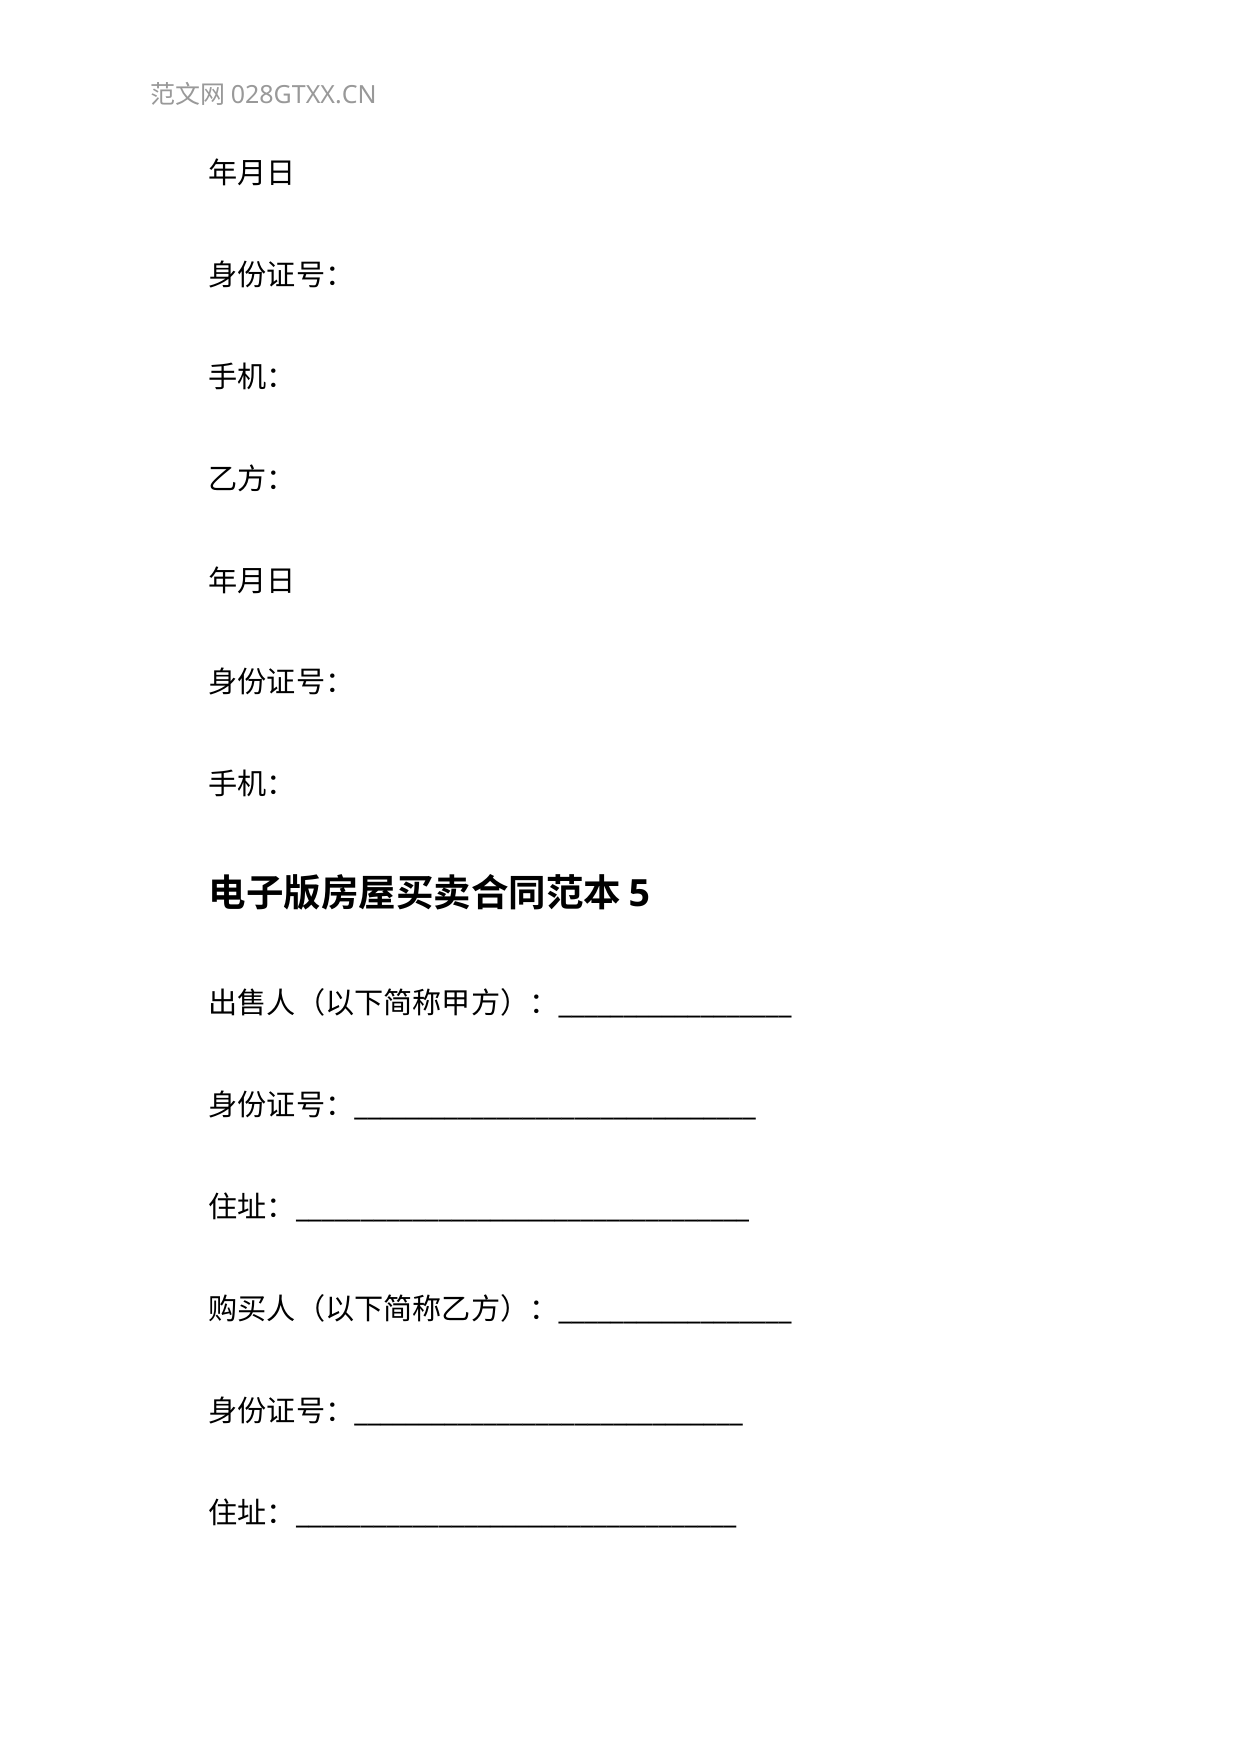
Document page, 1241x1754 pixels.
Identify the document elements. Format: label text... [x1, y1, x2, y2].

text 身份证号： [150, 659, 1090, 701]
text 身份证号：______________________________ [150, 1388, 1090, 1430]
text 手机： [150, 761, 1090, 803]
text 住址：__________________________________ [150, 1490, 1090, 1532]
text 购买人（以下简称乙方）：__________________ [150, 1286, 1090, 1328]
text 乙方： [150, 455, 1090, 498]
text 手机： [150, 353, 1090, 396]
text 身份证号： [150, 252, 1090, 294]
text 年月日 [150, 557, 1090, 599]
text 年月日 [150, 150, 1090, 192]
text 出售人（以下简称甲方）：__________________ [150, 980, 1090, 1022]
text 电子版房屋买卖合同范本5 [150, 862, 1090, 917]
text 身份证号：_______________________________ [150, 1082, 1090, 1124]
text 住址：___________________________________ [150, 1184, 1090, 1226]
